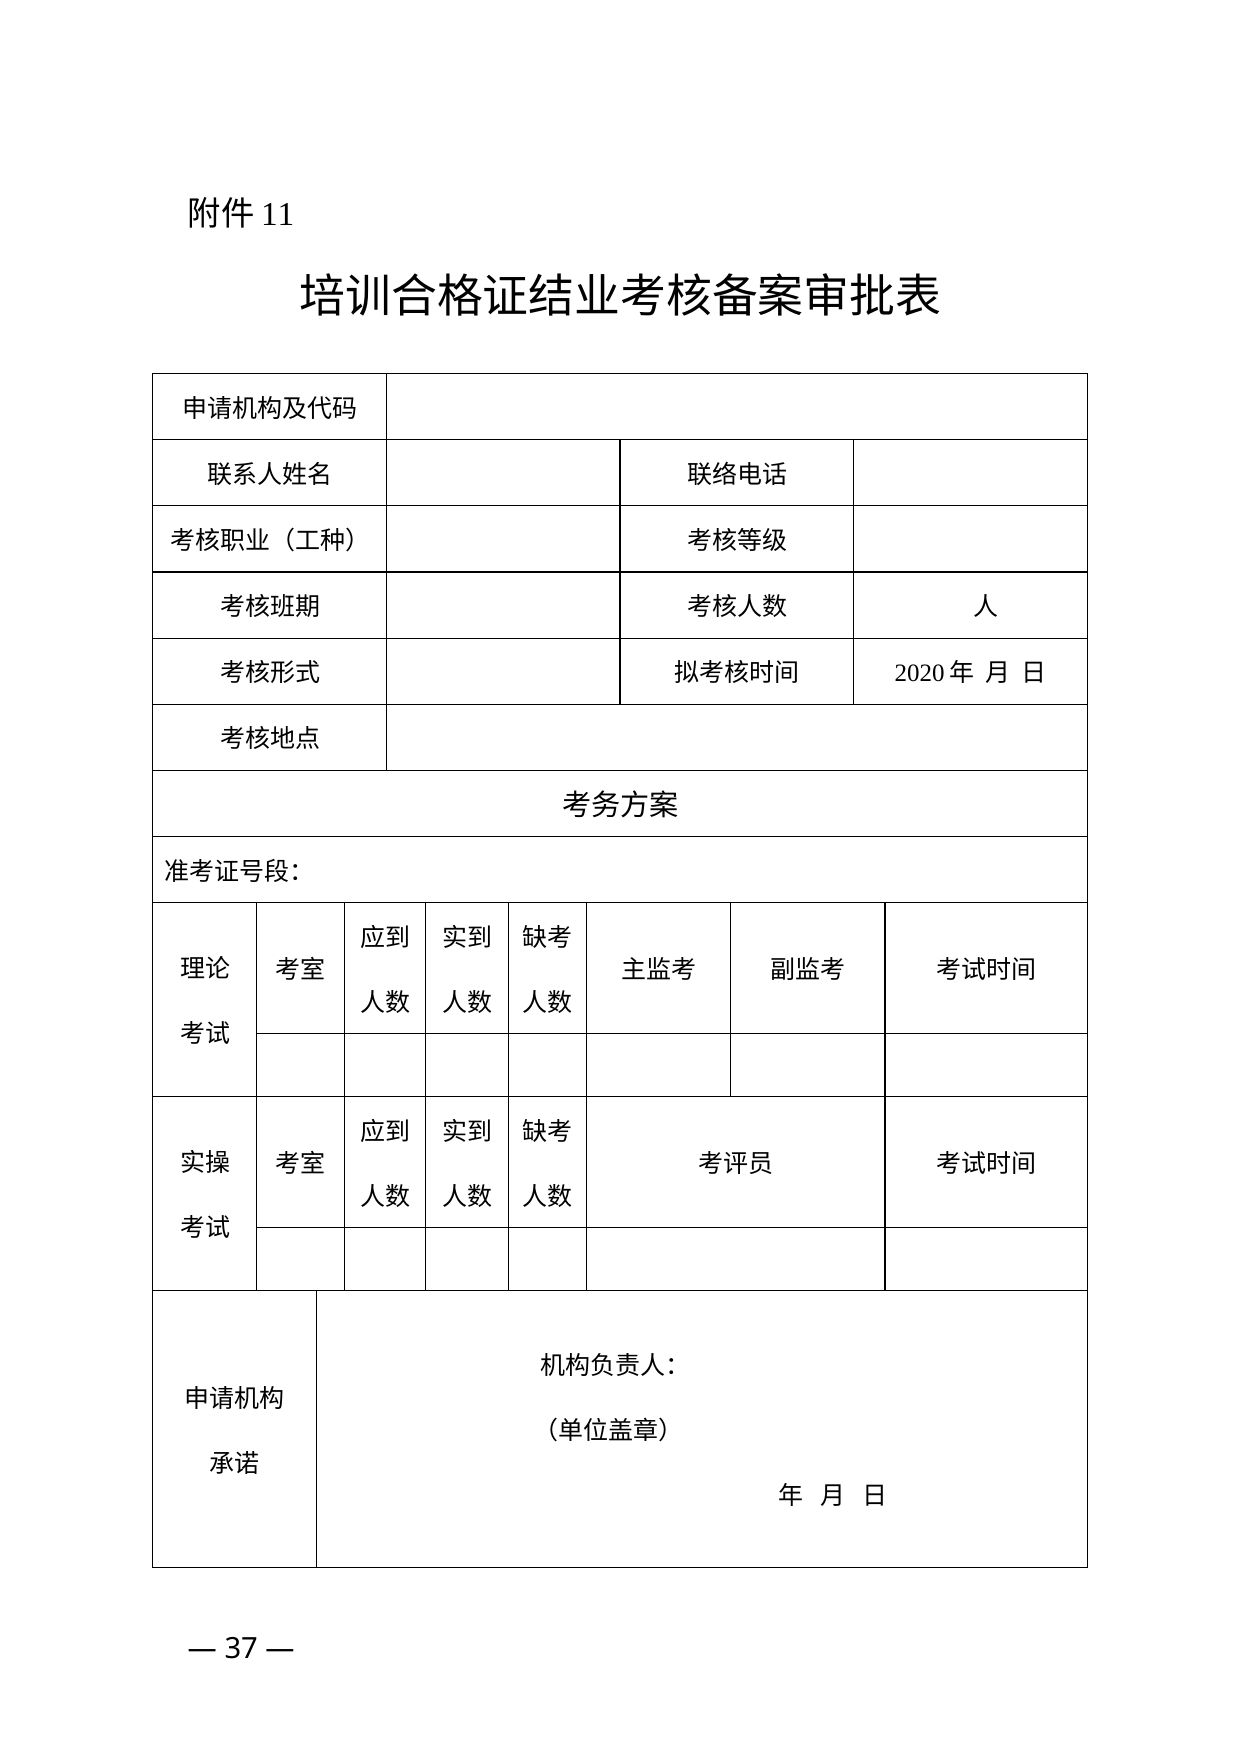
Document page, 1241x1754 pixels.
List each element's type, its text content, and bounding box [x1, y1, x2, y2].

table_cell 考核等级 [621, 506, 853, 571]
table_cell [587, 1228, 884, 1289]
table_cell 应到人数 [345, 1097, 425, 1227]
table_cell 机构负责人： （单位盖章） 年 月 日 [317, 1291, 1087, 1567]
table_cell 人 [854, 573, 1087, 637]
table_cell 考核形式 [153, 639, 386, 703]
table_cell [387, 573, 619, 637]
table_cell [886, 1034, 1087, 1096]
table_cell [257, 1034, 344, 1096]
table_cell [345, 1228, 425, 1289]
text 附件11 [187, 178, 1053, 243]
table_cell 实到人数 [426, 1097, 508, 1227]
table_cell 考评员 [587, 1097, 884, 1227]
table_cell 实到人数 [426, 903, 508, 1033]
table_cell 考核人数 [621, 573, 853, 637]
table_cell 考室 [257, 1097, 344, 1227]
table_cell [345, 1034, 425, 1096]
table_cell [886, 1228, 1087, 1289]
table_cell 理论 考试 [153, 903, 256, 1096]
table_cell 缺考人数 [509, 903, 586, 1033]
table_cell [387, 705, 1087, 769]
table_cell [587, 1034, 730, 1096]
table_cell 考试时间 [886, 903, 1087, 1033]
table_cell 考核班期 [153, 573, 386, 637]
table_cell [387, 440, 619, 505]
table_cell [731, 1034, 884, 1096]
table_cell 考核职业（工种） [153, 506, 386, 571]
table_header [387, 374, 1087, 439]
table_cell [387, 506, 619, 571]
table_cell 缺考人数 [509, 1097, 586, 1227]
table_cell [854, 506, 1087, 571]
table_cell 考试时间 [886, 1097, 1087, 1227]
table_cell 联系人姓名 [153, 440, 386, 505]
table_cell 应到人数 [345, 903, 425, 1033]
table_header 申请机构及代码 [153, 374, 386, 439]
table_cell 考室 [257, 903, 344, 1033]
table_cell [257, 1228, 344, 1289]
table_cell 实操 考试 [153, 1097, 256, 1289]
table_cell 拟考核时间 [621, 639, 853, 703]
table_cell 申请机构 承诺 [153, 1291, 316, 1567]
table_cell [387, 639, 619, 703]
table_cell 考核地点 [153, 705, 386, 769]
table_cell [509, 1034, 586, 1096]
table_cell [426, 1228, 508, 1289]
table_cell [426, 1034, 508, 1096]
table_cell 主监考 [587, 903, 730, 1033]
table_cell 2020年 月 日 [854, 639, 1087, 703]
table_cell [854, 440, 1087, 505]
table_cell [509, 1228, 586, 1289]
text 培训合格证结业考核备案审批表 [187, 243, 1053, 341]
table_cell 联络电话 [621, 440, 853, 505]
table_cell 准考证号段： [153, 837, 1087, 902]
table_cell 考务方案 [153, 771, 1087, 836]
table_cell 副监考 [731, 903, 884, 1033]
